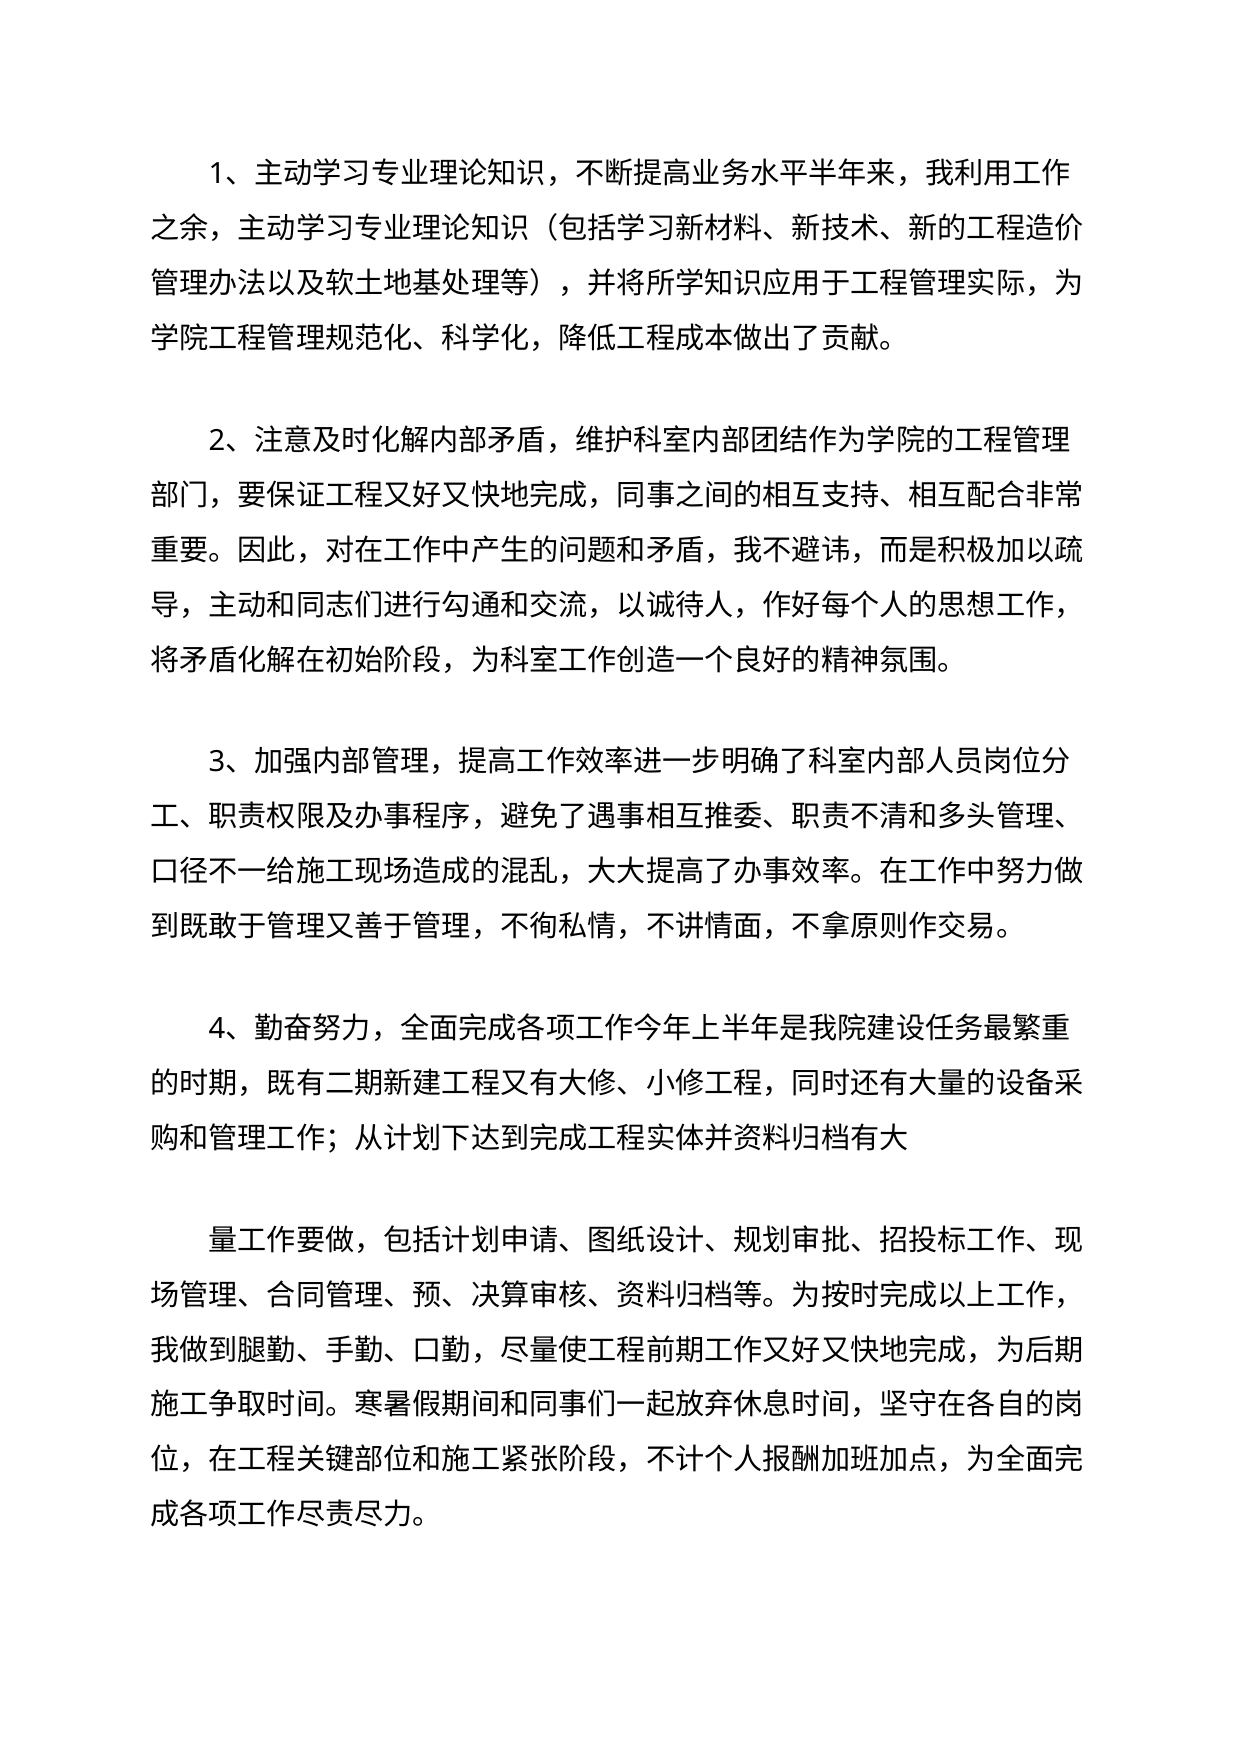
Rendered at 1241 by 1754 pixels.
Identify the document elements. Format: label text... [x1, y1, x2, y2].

text 量工作要做，包括计划申请、图纸设计、规划审批、招投标工作、现场管理、合同管理、预、决算审核、资料归档等。为按时完成以上工作，我做到腿勤、手勤、口勤，尽量使工程前期工作又好又快地完成，为后期施工争取时间。寒暑假期间和同事们一起放弃休息时间，坚守在各自的岗位，在工程关键部位和施工紧张阶段，不计个人报酬加班加点，为全面完成各项工作尽责尽力。 [150, 1216, 1090, 1533]
text 2、注意及时化解内部矛盾，维护科室内部团结作为学院的工程管理部门，要保证工程又好又快地完成，同事之间的相互支持、相互配合非常重要。因此，对在工作中产生的问题和矛盾，我不避讳，而是积极加以疏导，主动和同志们进行勾通和交流，以诚待人，作好每个人的思想工作，将矛盾化解在初始阶段，为科室工作创造一个良好的精神氛围。 [150, 417, 1090, 678]
text 1、主动学习专业理论知识，不断提高业务水平半年来，我利用工作之余，主动学习专业理论知识（包括学习新材料、新技术、新的工程造价管理办法以及软土地基处理等），并将所学知识应用于工程管理实际，为学院工程管理规范化、科学化，降低工程成本做出了贡献。 [150, 150, 1090, 357]
text 4、勤奋努力，全面完成各项工作今年上半年是我院建设任务最繁重的时期，既有二期新建工程又有大修、小修工程，同时还有大量的设备采购和管理工作；从计划下达到完成工程实体并资料归档有大 [150, 1004, 1090, 1157]
text 3、加强内部管理，提高工作效率进一步明确了科室内部人员岗位分工、职责权限及办事程序，避免了遇事相互推委、职责不清和多头管理、口径不一给施工现场造成的混乱，大大提高了办事效率。在工作中努力做到既敢于管理又善于管理，不徇私情，不讲情面，不拿原则作交易。 [150, 738, 1090, 945]
